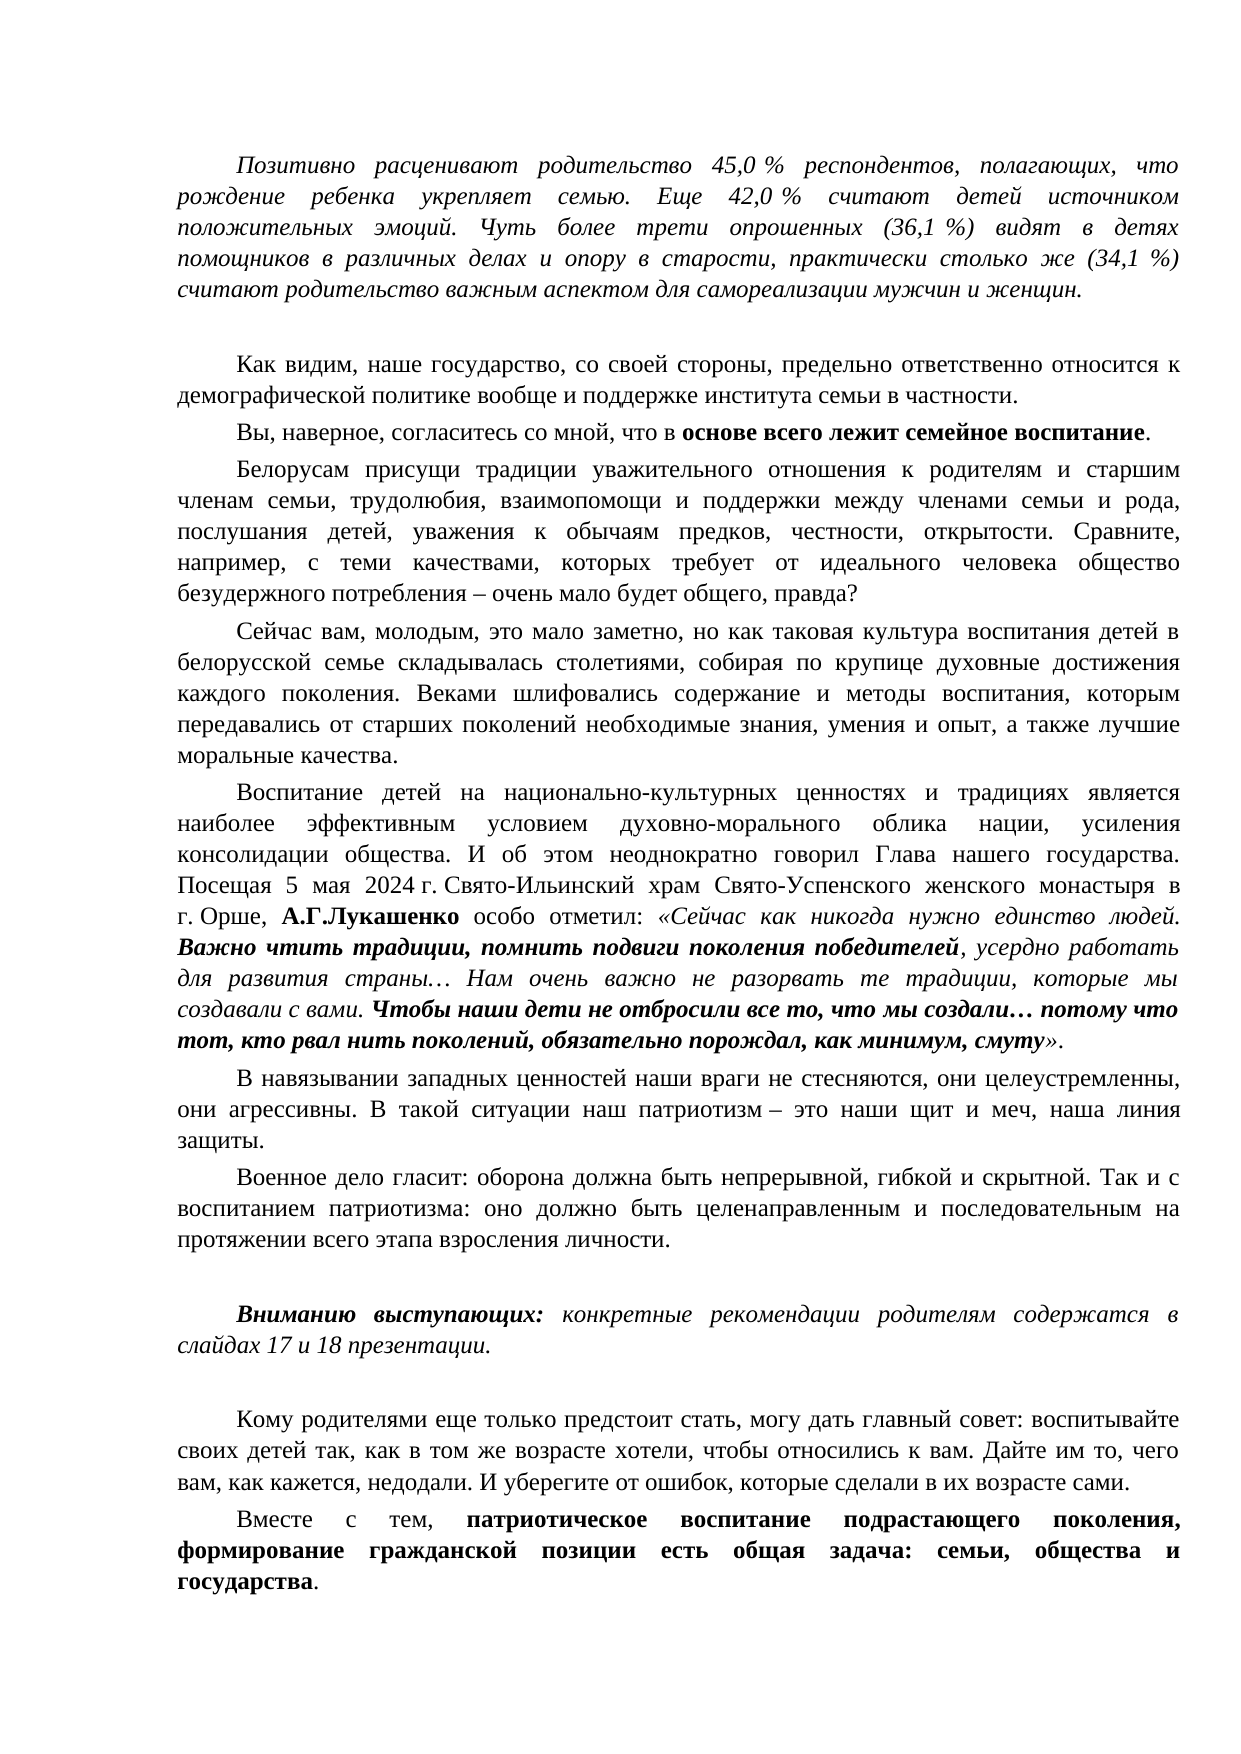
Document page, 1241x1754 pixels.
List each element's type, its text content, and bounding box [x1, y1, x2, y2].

text Сейчас вам, молодым, это мало заметно, но как таковая культура воспитания детей в белорусской семье складывалась столетиями, собирая по крупице духовные достижения каждого поколения. Веками шлифовались содержание и методы воспитания, которым передавались от старших поколений необходимые знания, умения и опыт, а также лучшие моральные качества. [177, 616, 1181, 769]
text Кому родителями еще только предстоит стать, могу дать главный совет: воспитывайте своих детей так, как в том же возрасте хотели, чтобы относились к вам. Дайте им то, чего вам, как кажется, недодали. И уберегите от ошибок, которые сделали в их возрасте сами. [177, 1404, 1181, 1495]
text В навязывании западных ценностей наши враги не стесняются, они целеустремленны, они агрессивны. В такой ситуации наш патриотизм – это наши щит и меч, наша линия защиты. [177, 1063, 1181, 1154]
text Вы, наверное, согласитесь со мной, что в основе всего лежит семейное воспитание. [177, 417, 1181, 446]
text Воспитание детей на национально-культурных ценностях и традициях является наиболее эффективным условием духовно-морального облика нации, усиления консолидации общества. И об этом неоднократно говорил Глава нашего государства. Посещая 5 мая 2024 г. Свято-Ильинский храм Свято-Успенского женского монастыря в г. Орше, А.Г.Лукашенко особо отметил: «Сейчас как никогда нужно единство людей. Важно чтить традиции, помнить подвиги поколения победителей, усердно работать для развития страны… Нам очень важно не разорвать те традиции, которые мы создавали с вами. Чтобы наши дети не отбросили все то, что мы создали… потому что тот, кто рвал нить поколений, обязательно порождал, как минимум, смуту». [177, 777, 1181, 1054]
text Белорусам присущи традиции уважительного отношения к родителям и старшим членам семьи, трудолюбия, взаимопомощи и поддержки между членами семьи и рода, послушания детей, уважения к обычаям предков, честности, открытости. Сравните, например, с теми качествами, которых требует от идеального человека общество безудержного потребления – очень мало будет общего, правда? [177, 454, 1181, 607]
text Как видим, наше государство, со своей стороны, предельно ответственно относится к демографической политике вообще и поддержке института семьи в частности. [177, 349, 1181, 408]
text Вниманию выступающих: конкретные рекомендации родителям содержатся в слайдах 17 и 18 презентации. [177, 1299, 1181, 1359]
text Военное дело гласит: оборона должна быть непрерывной, гибкой и скрытной. Так и с воспитанием патриотизма: оно должно быть целенаправленным и последовательным на протяжении всего этапа взросления личности. [177, 1162, 1181, 1253]
text Позитивно расценивают родительство 45,0 % респондентов, полагающих, что рождение ребенка укрепляет семью. Еще 42,0 % считают детей источником положительных эмоций. Чуть более трети опрошенных (36,1 %) видят в детях помощников в различных делах и опору в старости, практически столько же (34,1 %) считают родительство важным аспектом для самореализации мужчин и женщин. [177, 150, 1181, 303]
text Вместе с тем, патриотическое воспитание подрастающего поколения, формирование гражданской позиции есть общая задача: семьи, общества и государства. [177, 1504, 1181, 1595]
